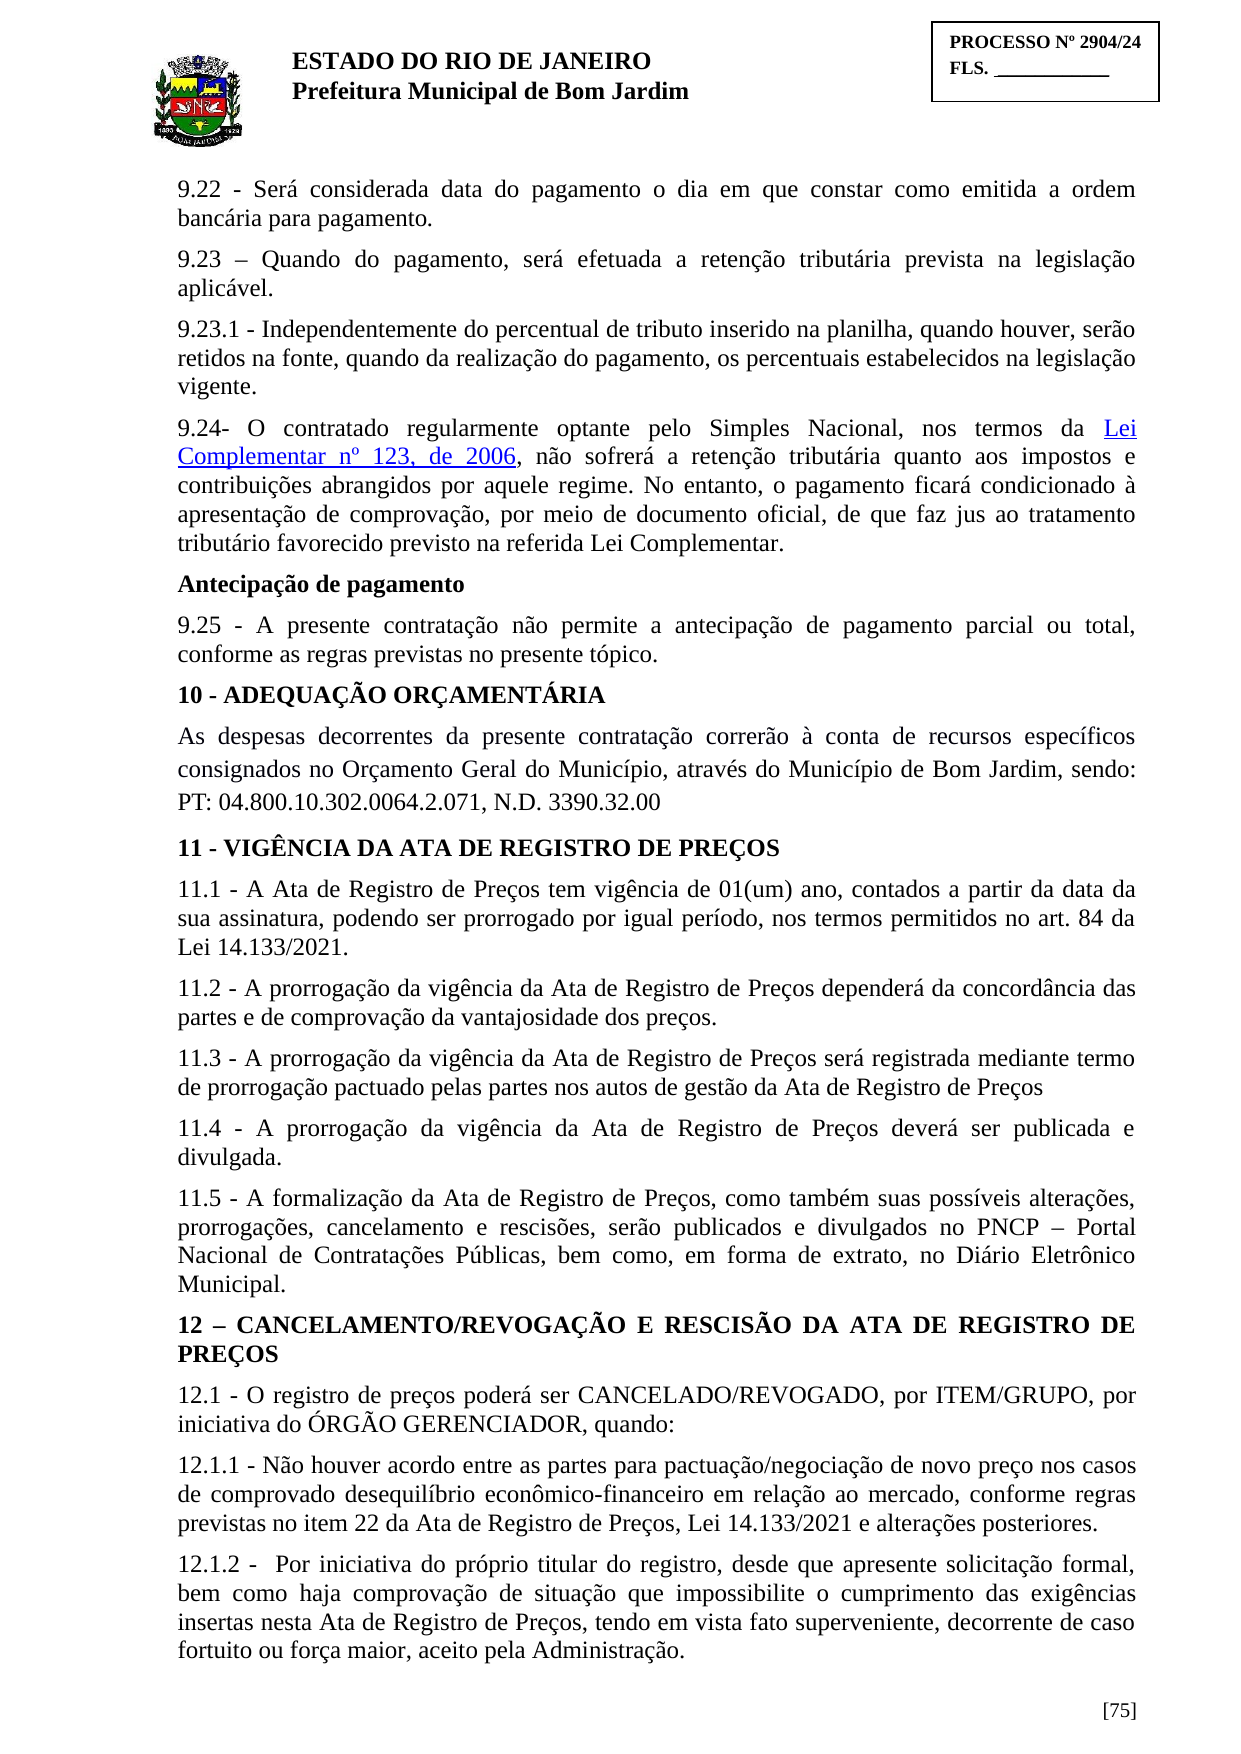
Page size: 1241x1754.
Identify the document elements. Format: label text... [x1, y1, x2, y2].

list 9.25 - A presente contratação não permite a antecipação de pagamento parcial ou total, conforme as regras previstas no presente tópico. [177, 610, 1137, 668]
text As despesas decorrentes da presente contratação correrão à conta de recursos específicos consignados no Orçamento Geral do Município, através do Município de Bom Jardim, sendo: PT: 04.800.10.302.0064.2.071, N.D. 3390.32.00 [177, 721, 1137, 816]
text Antecipação de pagamento [177, 569, 1137, 598]
text 11.3 - A prorrogação da vigência da Ata de Registro de Preços será registrada mediante termo de prorrogação pactuado pelas partes nos autos de gestão da Ata de Registro de Preços [177, 1043, 1137, 1101]
text 11.4 - A prorrogação da vigência da Ata de Registro de Preços deverá ser publicada e divulgada. [177, 1113, 1137, 1171]
text 11 - VIGÊNCIA DA ATA DE REGISTRO DE PREÇOS [177, 833, 1137, 862]
text 11.1 - A Ata de Registro de Preços tem vigência de 01(um) ano, contados a partir da data da sua assinatura, podendo ser prorrogado por igual período, nos termos permitidos no art. 84 da Lei 14.133/2021. [177, 874, 1137, 961]
text 9.23 – Quando do pagamento, será efetuada a retenção tributária prevista na legislação aplicável. [177, 244, 1137, 301]
text 12.1.1 - Não houver acordo entre as partes para pactuação/negociação de novo preço nos casos de comprovado desequilíbrio econômico-financeiro em relação ao mercado, conforme regras previstas no item 22 da Ata de Registro de Preços, Lei 14.133/2021 e alterações posteriores. [177, 1451, 1137, 1537]
text 12 – CANCELAMENTO/REVOGAÇÃO E RESCISÃO DA ATA DE REGISTRO DE PREÇOS [177, 1311, 1137, 1368]
text 11.5 - A formalização da Ata de Registro de Preços, como também suas possíveis alterações, prorrogações, cancelamento e rescisões, serão publicados e divulgados no PNCP – Portal Nacional de Contratações Públicas, bem como, em forma de extrato, no Diário Eletrônico Municipal. [177, 1183, 1137, 1298]
text 9.24- O contratado regularmente optante pelo Simples Nacional, nos termos da Lei Complementar nº 123, de 2006, não sofrerá a retenção tributária quanto aos impostos e contribuições abrangidos por aquele regime. No entanto, o pagamento ficará condicionado à apresentação de comprovação, por meio de documento oficial, de que faz jus ao tratamento tributário favorecido previsto na referida Lei Complementar. [177, 413, 1137, 556]
text 12.1.2 - Por iniciativa do próprio titular do registro, desde que apresente solicitação formal, bem como haja comprovação de situação que impossibilite o cumprimento das exigências insertas nesta Ata de Registro de Preços, tendo em vista fato superveniente, decorrente de caso fortuito ou força maior, aceito pela Administração. [177, 1549, 1137, 1664]
text 10 - ADEQUAÇÃO ORÇAMENTÁRIA [177, 680, 1137, 709]
text 9.23.1 - Independentemente do percentual de tributo inserido na planilha, quando houver, serão retidos na fonte, quando da realização do pagamento, os percentuais estabelecidos na legislação vigente. [177, 314, 1137, 400]
list 9.22 - Será considerada data do pagamento o dia em que constar como emitida a ordem bancária para pagamento. [177, 174, 1137, 231]
picture [151, 54, 243, 147]
text 11.2 - A prorrogação da vigência da Ata de Registro de Preços dependerá da concordância das partes e de comprovação da vantajosidade dos preços. [177, 973, 1137, 1031]
text 12.1 - O registro de preços poderá ser CANCELADO/REVOGADO, por ITEM/GRUPO, por iniciativa do ÓRGÃO GERENCIADOR, quando: [177, 1381, 1137, 1438]
